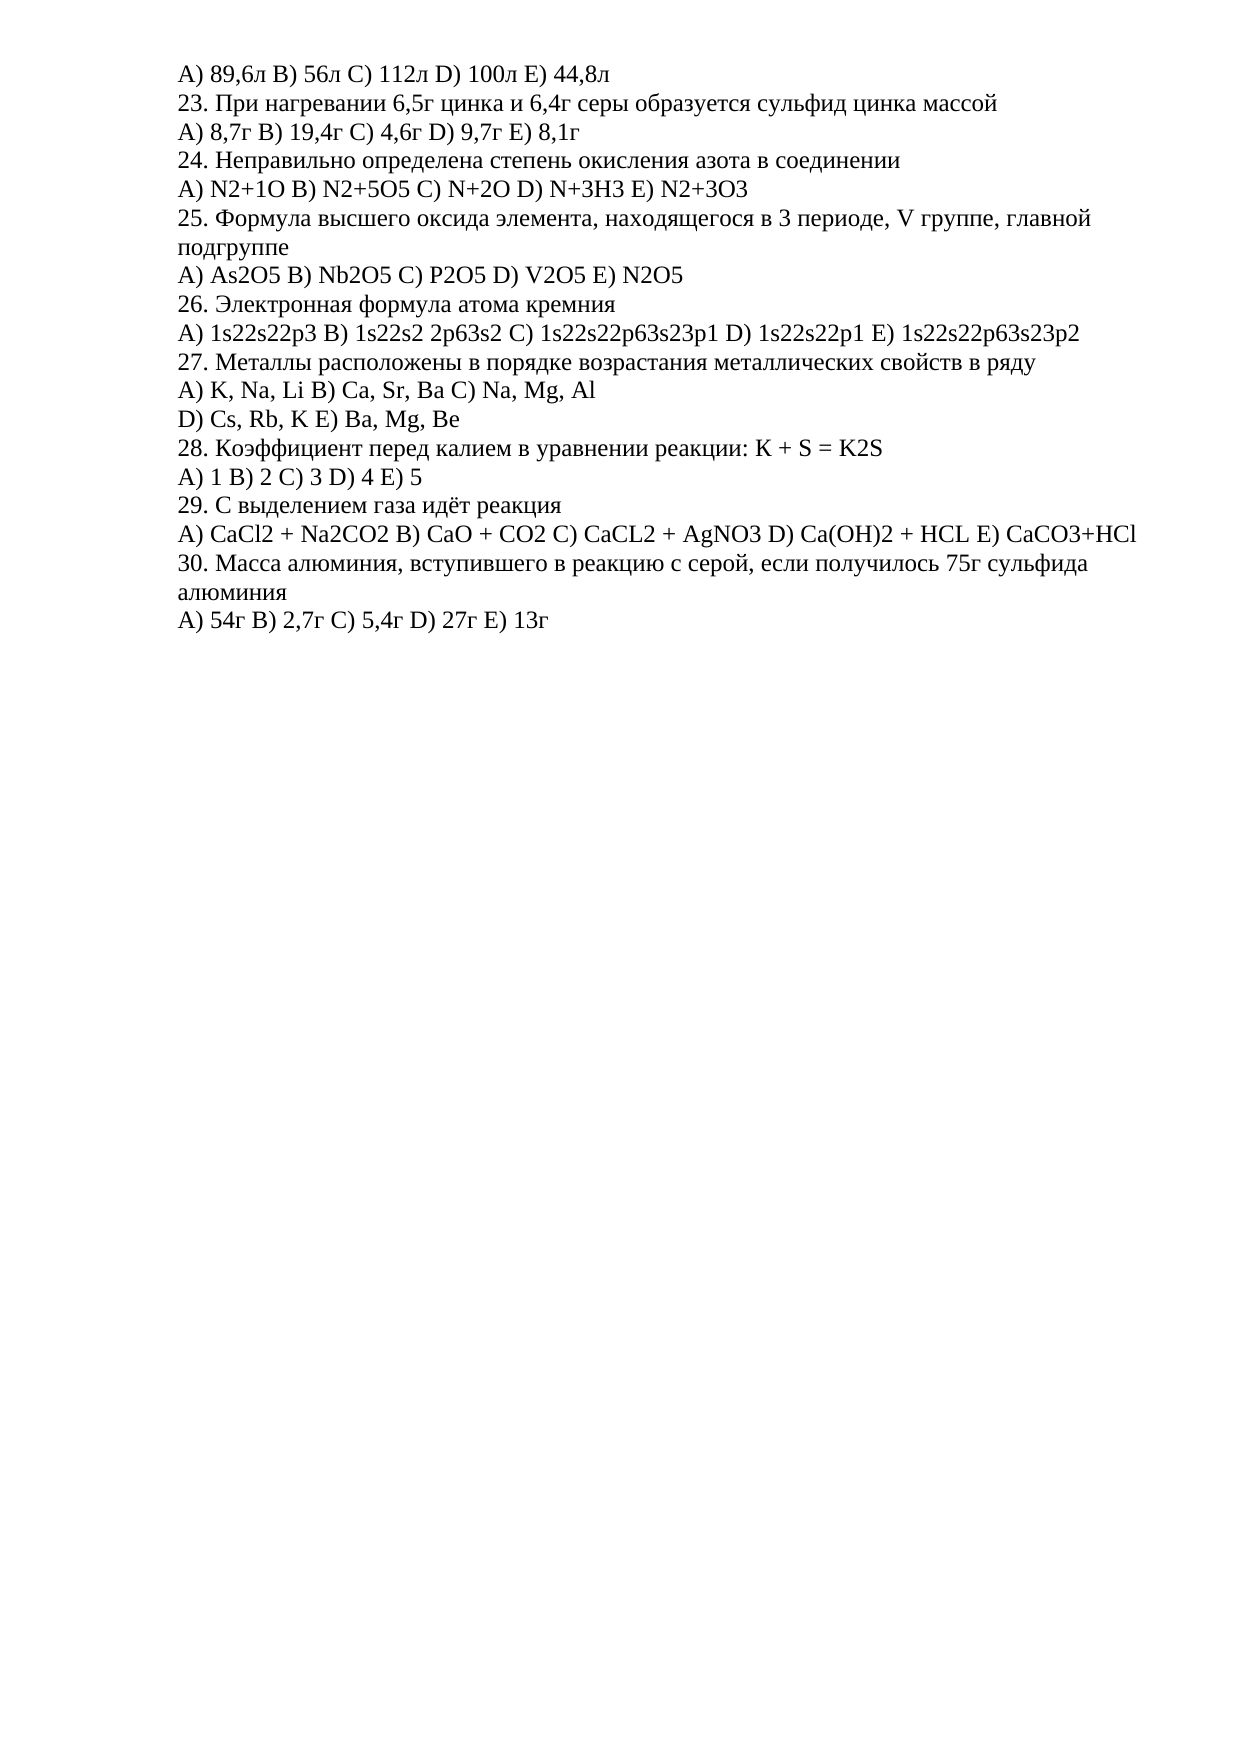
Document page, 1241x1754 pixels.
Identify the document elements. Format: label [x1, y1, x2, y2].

text [177, 59, 1152, 634]
